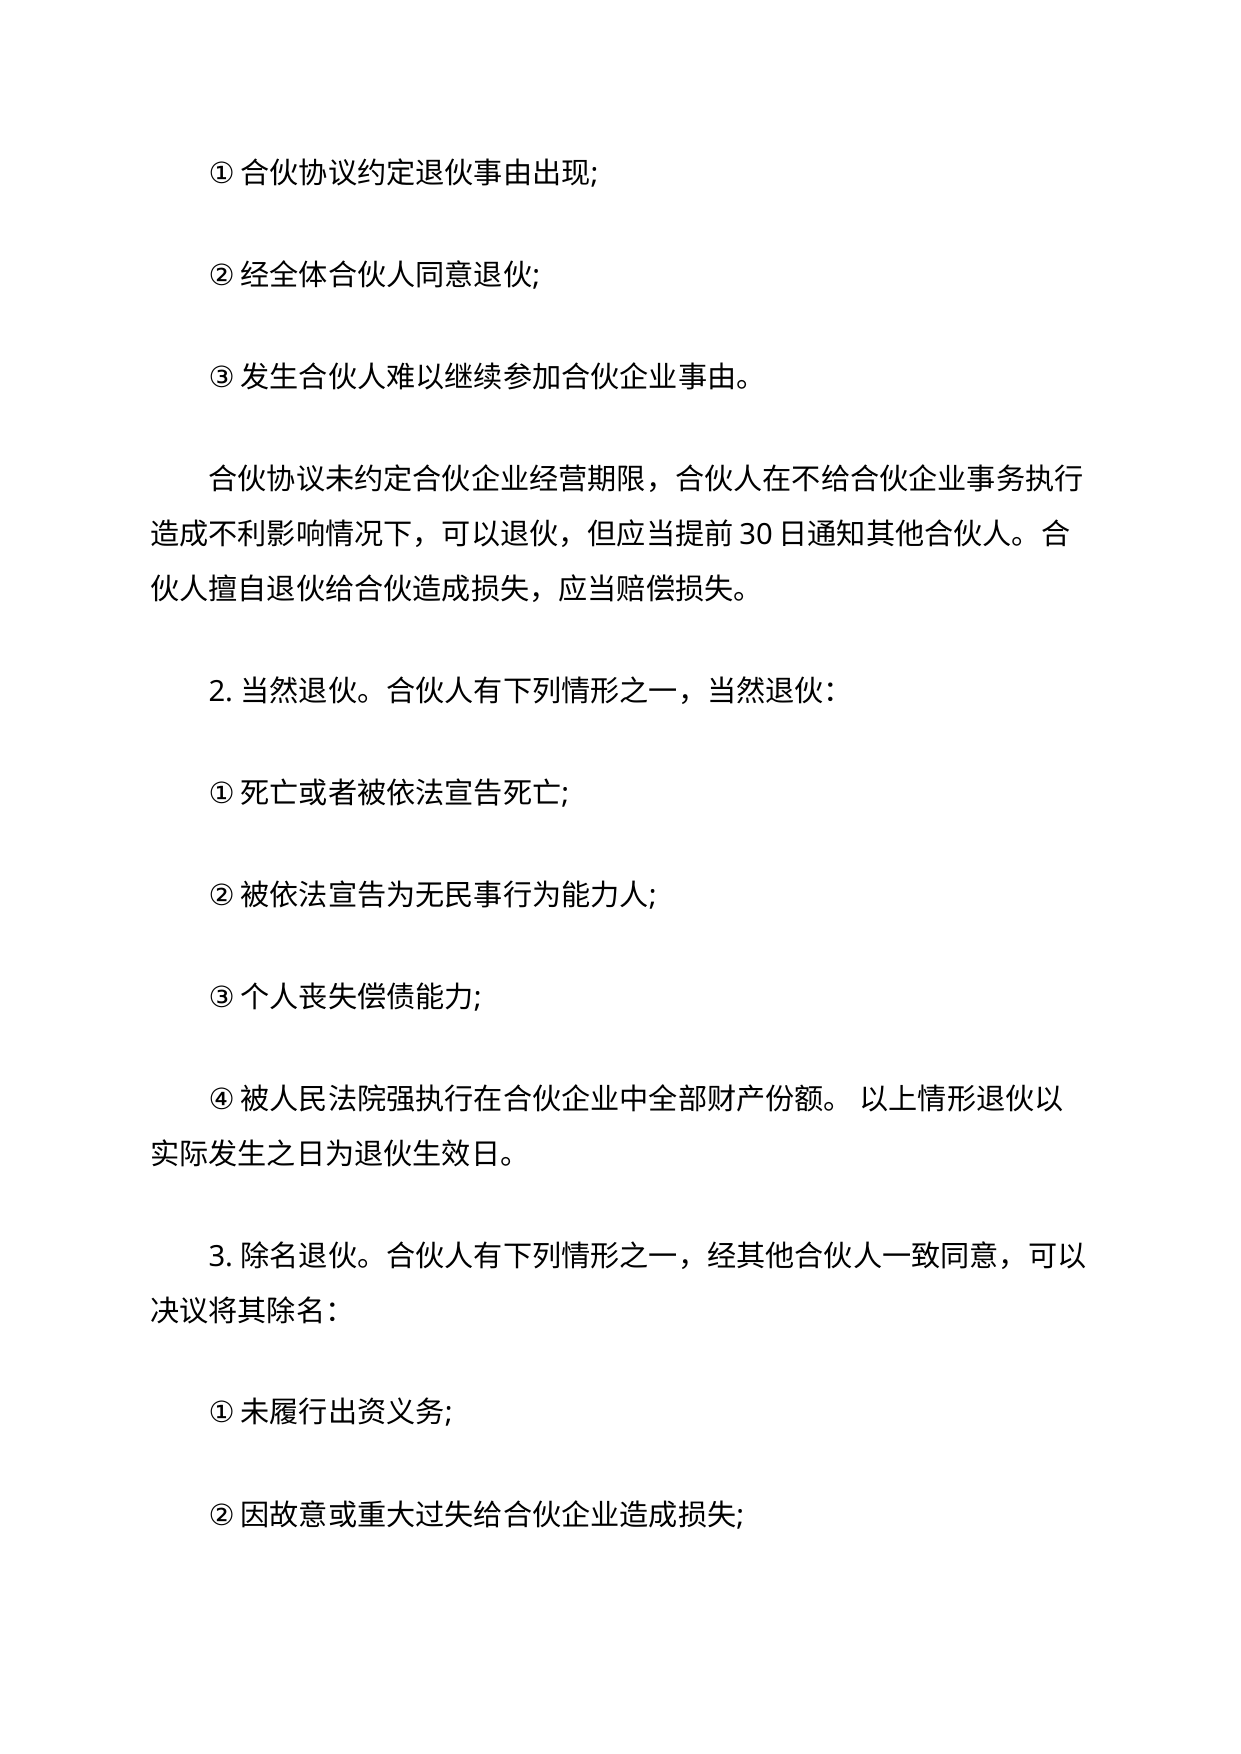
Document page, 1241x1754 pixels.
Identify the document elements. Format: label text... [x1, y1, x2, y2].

text ④被人民法院强执行在合伙企业中全部财产份额。 以上情形退伙以实际发生之日为退伙生效日。 [150, 1076, 1090, 1173]
text ①合伙协议约定退伙事由出现; [150, 150, 1090, 192]
text ②被依法宣告为无民事行为能力人; [150, 872, 1090, 914]
text 2. 当然退伙。合伙人有下列情形之一，当然退伙： [150, 668, 1090, 710]
text ②经全体合伙人同意退伙; [150, 252, 1090, 294]
text ①未履行出资义务; [150, 1389, 1090, 1431]
text ②因故意或重大过失给合伙企业造成损失; [150, 1491, 1090, 1533]
text ③发生合伙人难以继续参加合伙企业事由。 [150, 354, 1090, 396]
text 3. 除名退伙。合伙人有下列情形之一，经其他合伙人一致同意，可以决议将其除名： [150, 1232, 1090, 1329]
text 合伙协议未约定合伙企业经营期限，合伙人在不给合伙企业事务执行造成不利影响情况下，可以退伙，但应当提前30日通知其他合伙人。合伙人擅自退伙给合伙造成损失，应当赔偿损失。 [150, 456, 1090, 608]
text ③个人丧失偿债能力; [150, 973, 1090, 1016]
text ①死亡或者被依法宣告死亡; [150, 769, 1090, 812]
